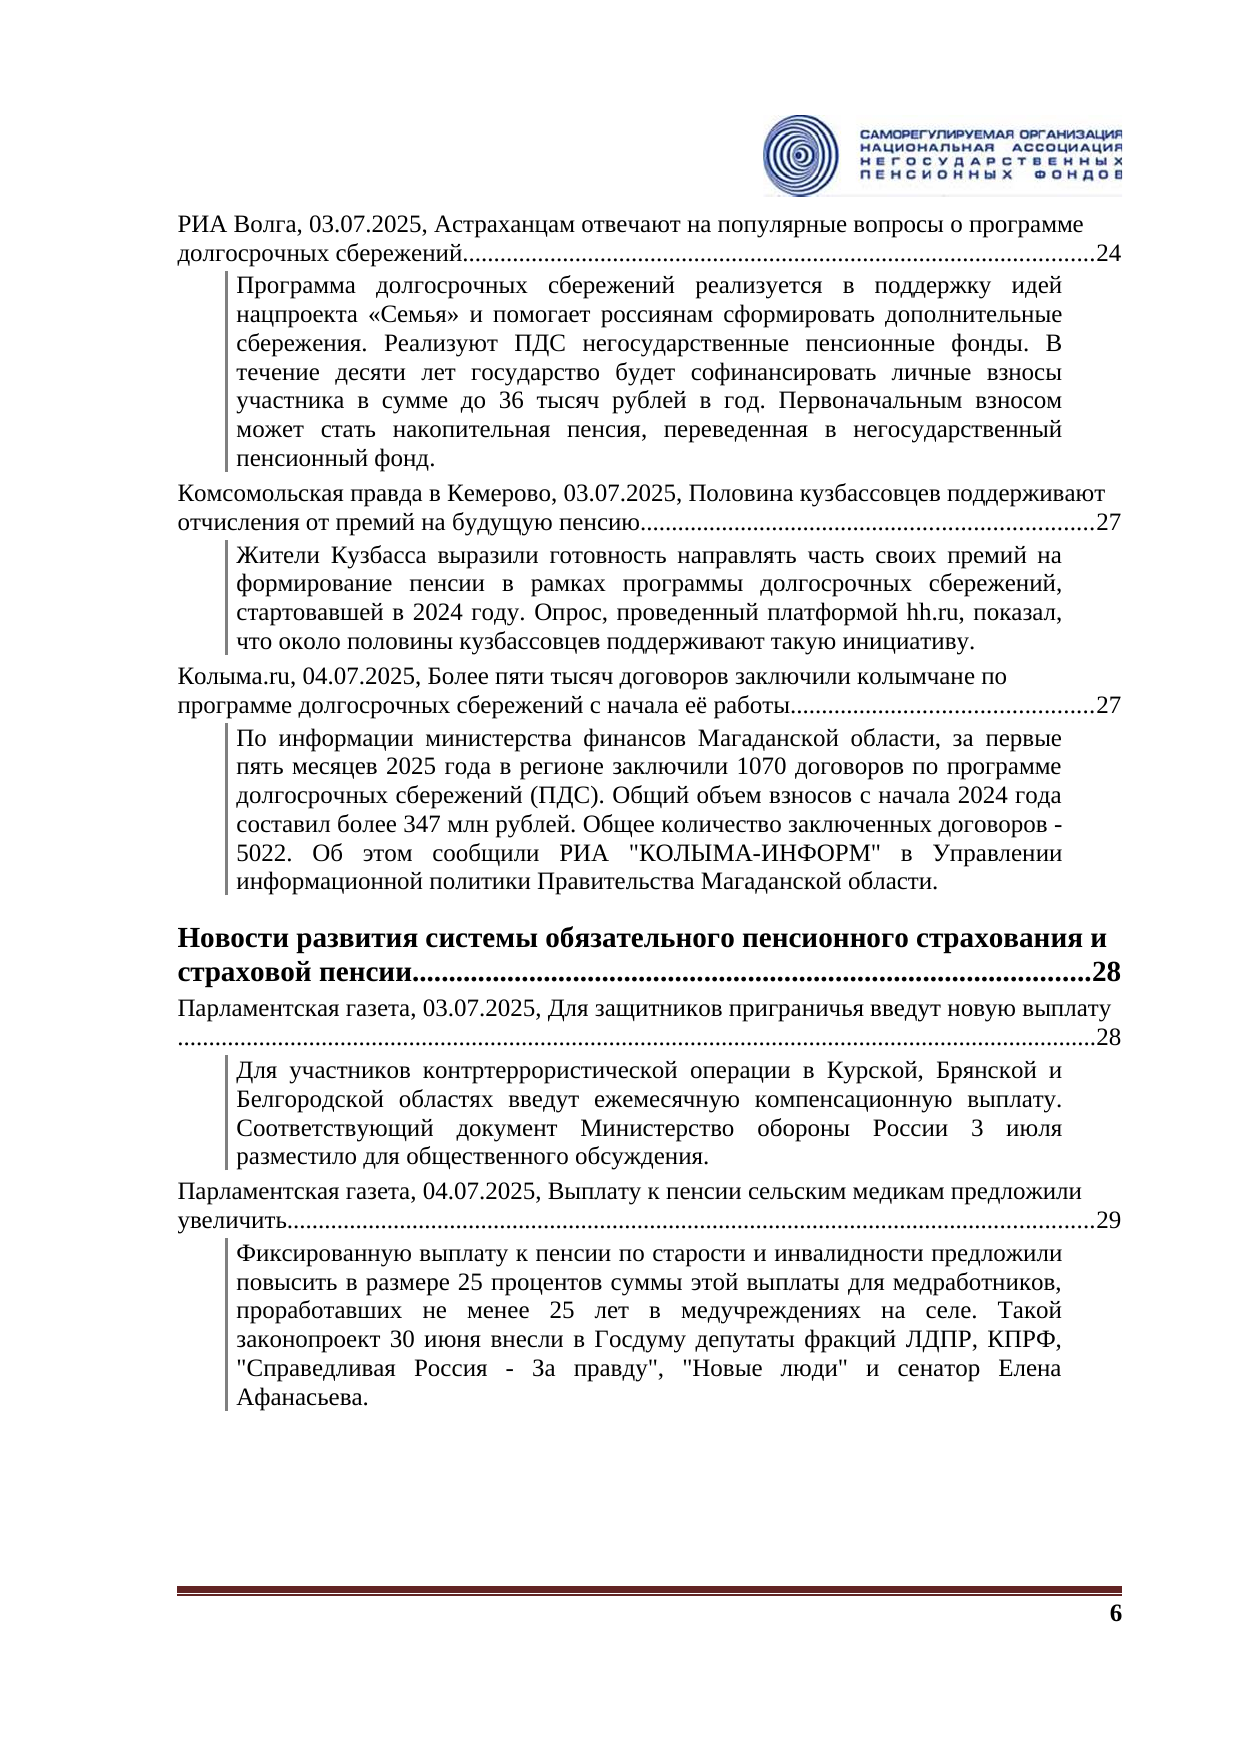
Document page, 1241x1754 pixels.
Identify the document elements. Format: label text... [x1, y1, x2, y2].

text Для участников контртеррористической операции в Курской, Брянской и Белгородской областях введут ежемесячную компенсационную выплату. Соответствующий документ Министерство обороны России 3 июля разместило для общественного обсуждения. 28 [228, 1055, 1063, 1170]
text Комсомольская правда в Кемерово, 03.07.2025, Половина кузбассовцев поддерживают отчисления от премий на будущую пенсию 27 [177, 478, 1122, 536]
text По информации министерства финансов Магаданской области, за первые пять месяцев 2025 года в регионе заключили 1070 договоров по программе долгосрочных сбережений (ПДС). Общий объем взносов с начала 2024 года составил более 347 млн рублей. Общее количество заключенных договоров - 5022. Об этом сообщили РИА "КОЛЫМА-ИНФОРМ" в Управлении информационной политики Правительства Магаданской области. 27 [228, 723, 1063, 895]
text РИА Волга, 03.07.2025, Астраханцам отвечают на популярные вопросы о программе долгосрочных сбережений 24 [177, 209, 1122, 266]
text Программа долгосрочных сбережений реализуется в поддержку идей нацпроекта «Семья» и помогает россиянам сформировать дополнительные сбережения. Реализуют ПДС негосударственные пенсионные фонды. В течение десяти лет государство будет софинансировать личные взносы участника в сумме до 36 тысяч рублей в год. Первоначальным взносом может стать накопительная пенсия, переведенная в негосударственный пенсионный фонд. 24 [228, 271, 1063, 472]
text Фиксированную выплату к пенсии по старости и инвалидности предложили повысить в размере 25 процентов суммы этой выплаты для медработников, проработавших не менее 25 лет в медучреждениях на селе. Такой законопроект 30 июня внесли в Госдуму депутаты фракций ЛДПР, КПРФ, "Справедливая Россия - За правду", "Новые люди" и сенатор Eлена Афанасьева. 29 [228, 1238, 1063, 1411]
text Парламентская газета, 03.07.2025, Для защитников приграничья введут новую выплату 28 [177, 993, 1122, 1051]
text Парламентская газета, 04.07.2025, Выплату к пенсии сельским медикам предложили увеличить 29 [177, 1176, 1122, 1234]
text Колыма.ru, 04.07.2025, Более пяти тысяч договоров заключили колымчане по программе долгосрочных сбережений с начала её работы 27 [177, 661, 1122, 718]
text Новости развития системы обязательного пенсионного страхования и страховой пенсии 28 [177, 920, 1122, 987]
picture [763, 115, 1123, 197]
text Жители Кузбасса выразили готовность направлять часть своих премий на формирование пенсии в рамках программы долгосрочных сбережений, стартовавшей в 2024 году. Опрос, проведенный платформой hh.ru, показал, что около половины кузбассовцев поддерживают такую инициативу. 27 [228, 540, 1063, 655]
